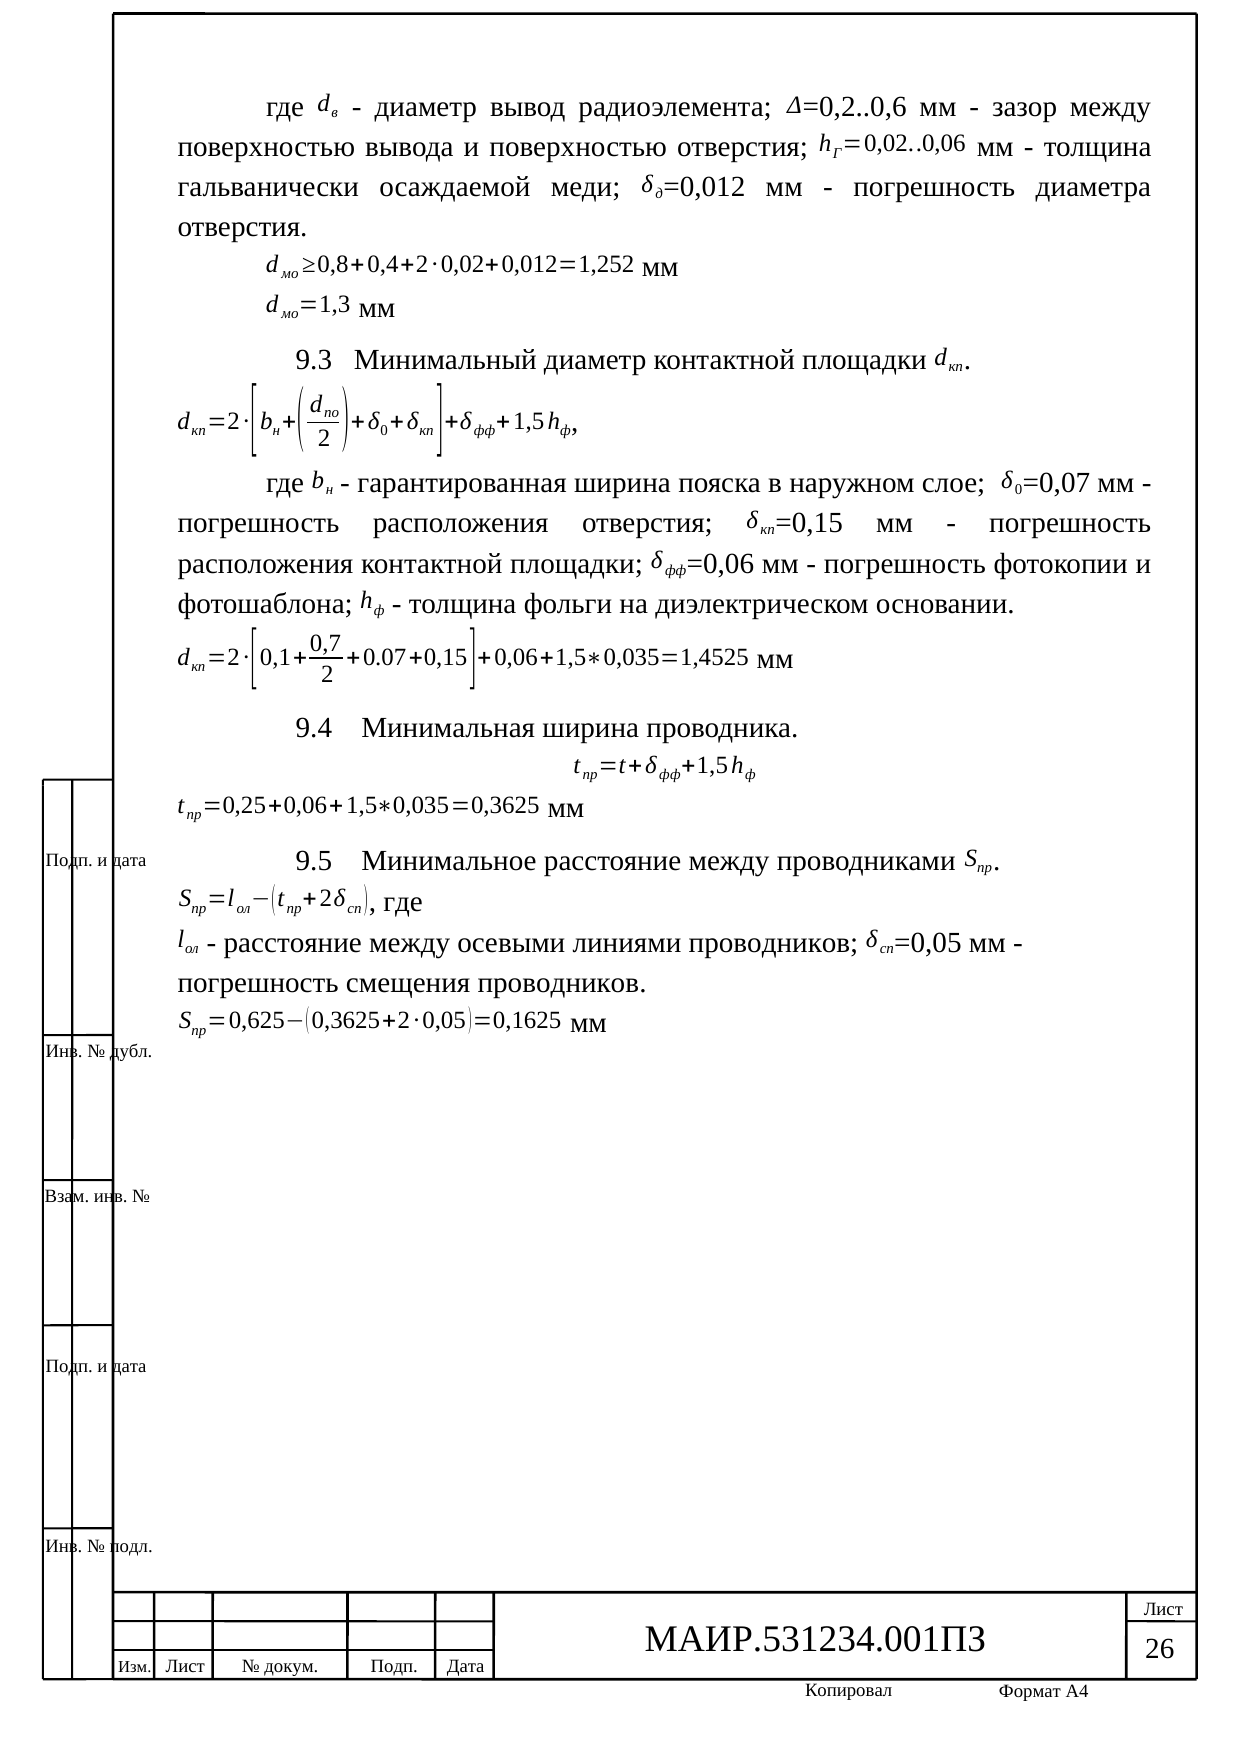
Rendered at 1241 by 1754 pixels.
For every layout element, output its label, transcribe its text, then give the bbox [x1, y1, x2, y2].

text , где [177, 883, 1152, 918]
text мм [177, 626, 1152, 691]
text Минимальная ширина проводника. [207, 710, 1152, 743]
text - расстояние между осевыми линиями проводников; =0,05 мм - погрешность смещения проводников. [177, 925, 1152, 998]
text мм [177, 1005, 1152, 1039]
text Минимальный диаметр контактной площадки . [207, 342, 1152, 376]
text Минимальное расстояние между проводниками . [207, 843, 1152, 877]
text , [177, 383, 1152, 459]
text мм [177, 249, 1152, 283]
text мм [177, 790, 1152, 824]
text мм [177, 290, 1152, 323]
text где - гарантированная ширина пояска в наружном слое; =0,07 мм - погрешность расположения отверстия; =0,15 мм - погрешность расположения контактной площадки; =0,06 мм - погрешность фотокопии и фотошаблона; - толщина фольги на диэлектрическом основании. [177, 465, 1152, 619]
text где - диаметр вывод радиоэлемента; =0,2..0,6 мм - зазор между поверхностью вывода и поверхностью отверстия; мм - толщина гальванически осаждаемой меди; =0,012 мм - погрешность диаметра отверстия. [177, 89, 1152, 243]
